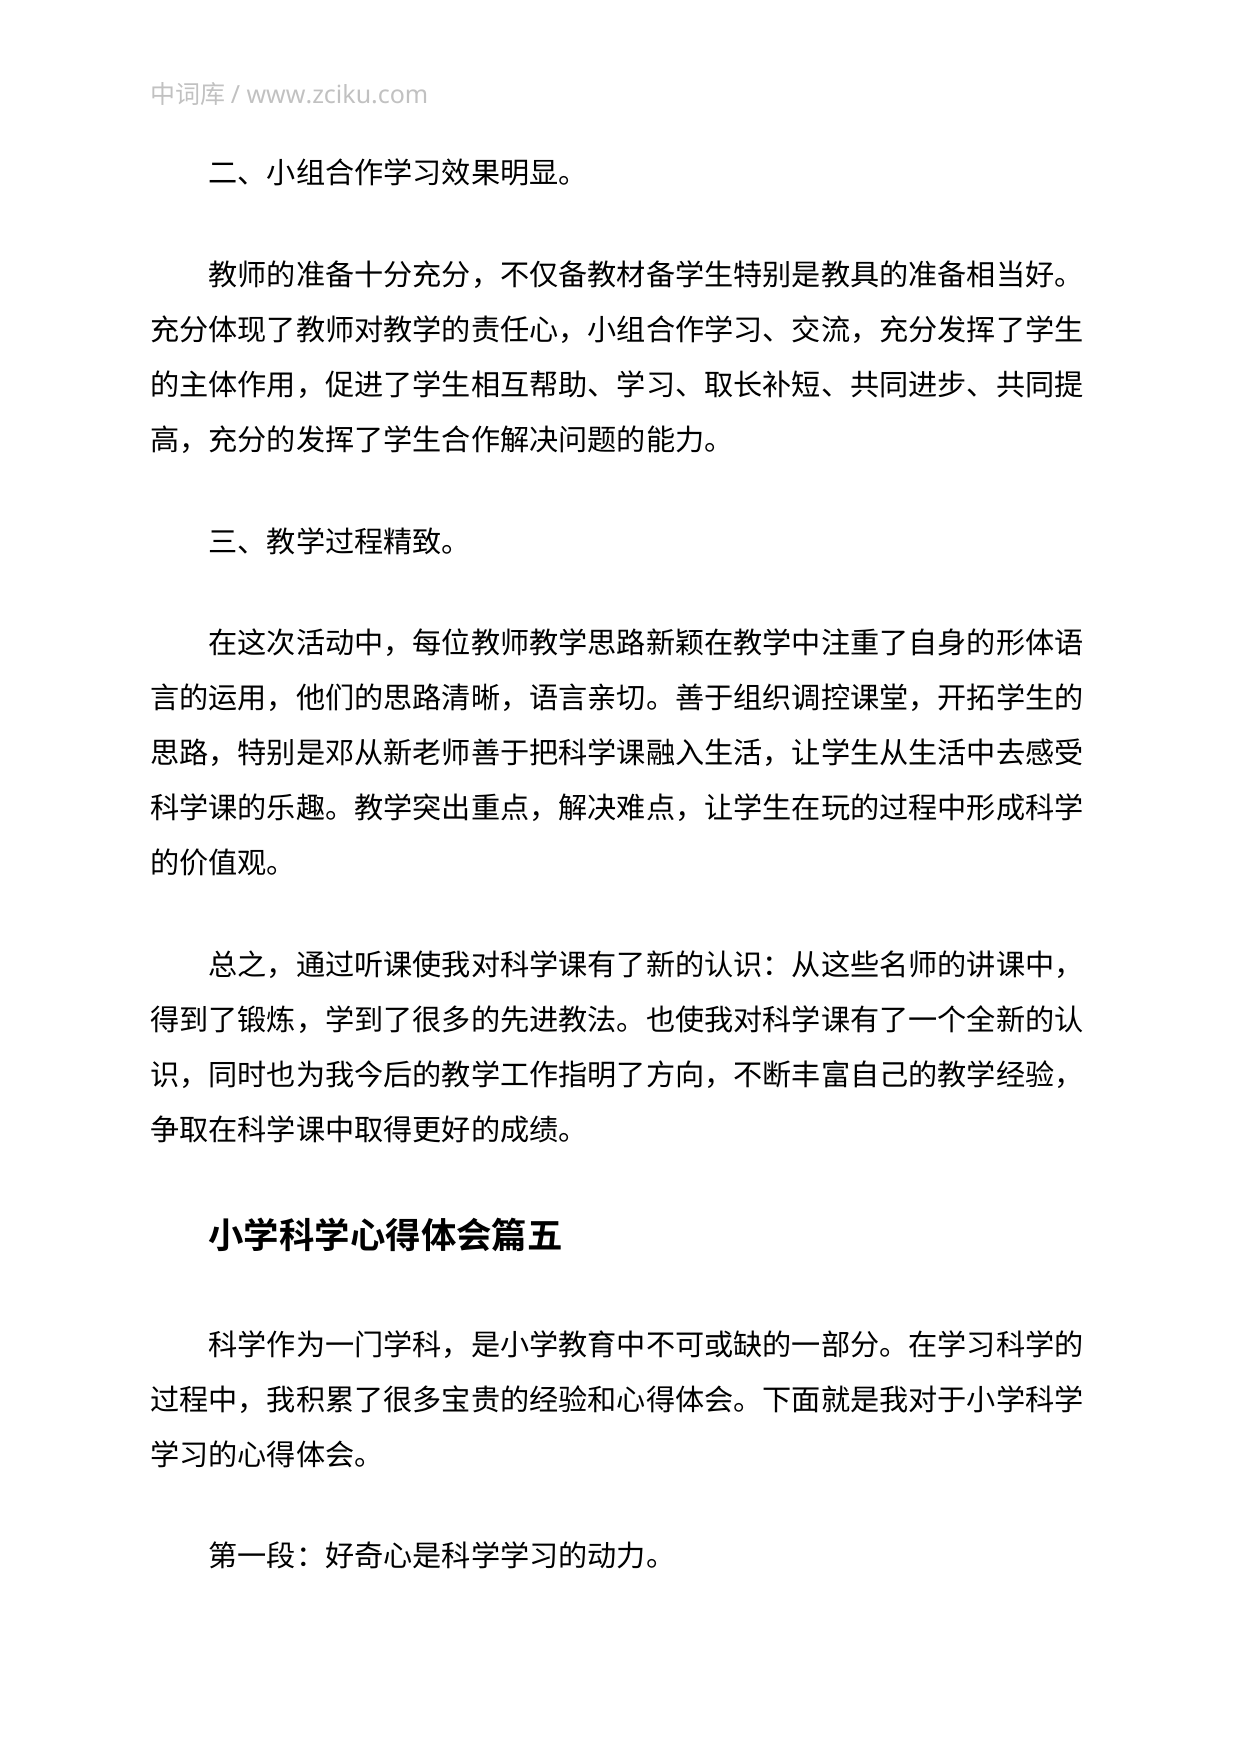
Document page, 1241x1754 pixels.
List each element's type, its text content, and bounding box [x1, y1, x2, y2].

text 小学科学心得体会篇五 [150, 1208, 1090, 1259]
text 总之，通过听课使我对科学课有了新的认识：从这些名师的讲课中，得到了锻炼，学到了很多的先进教法。也使我对科学课有了一个全新的认识，同时也为我今后的教学工作指明了方向，不断丰富自己的教学经验，争取在科学课中取得更好的成绩。 [150, 941, 1090, 1148]
text 教师的准备十分充分，不仅备教材备学生特别是教具的准备相当好。充分体现了教师对教学的责任心，小组合作学习、交流，充分发挥了学生的主体作用，促进了学生相互帮助、学习、取长补短、共同进步、共同提高，充分的发挥了学生合作解决问题的能力。 [150, 252, 1090, 459]
text 三、教学过程精致。 [150, 518, 1090, 561]
text 二、小组合作学习效果明显。 [150, 150, 1090, 192]
text 在这次活动中，每位教师教学思路新颖在教学中注重了自身的形体语言的运用，他们的思路清晰，语言亲切。善于组织调控课堂，开拓学生的思路，特别是邓从新老师善于把科学课融入生活，让学生从生活中去感受科学课的乐趣。教学突出重点，解决难点，让学生在玩的过程中形成科学的价值观。 [150, 620, 1090, 882]
text 科学作为一门学科，是小学教育中不可或缺的一部分。在学习科学的过程中，我积累了很多宝贵的经验和心得体会。下面就是我对于小学科学学习的心得体会。 [150, 1321, 1090, 1473]
text 第一段：好奇心是科学学习的动力。 [150, 1533, 1090, 1575]
